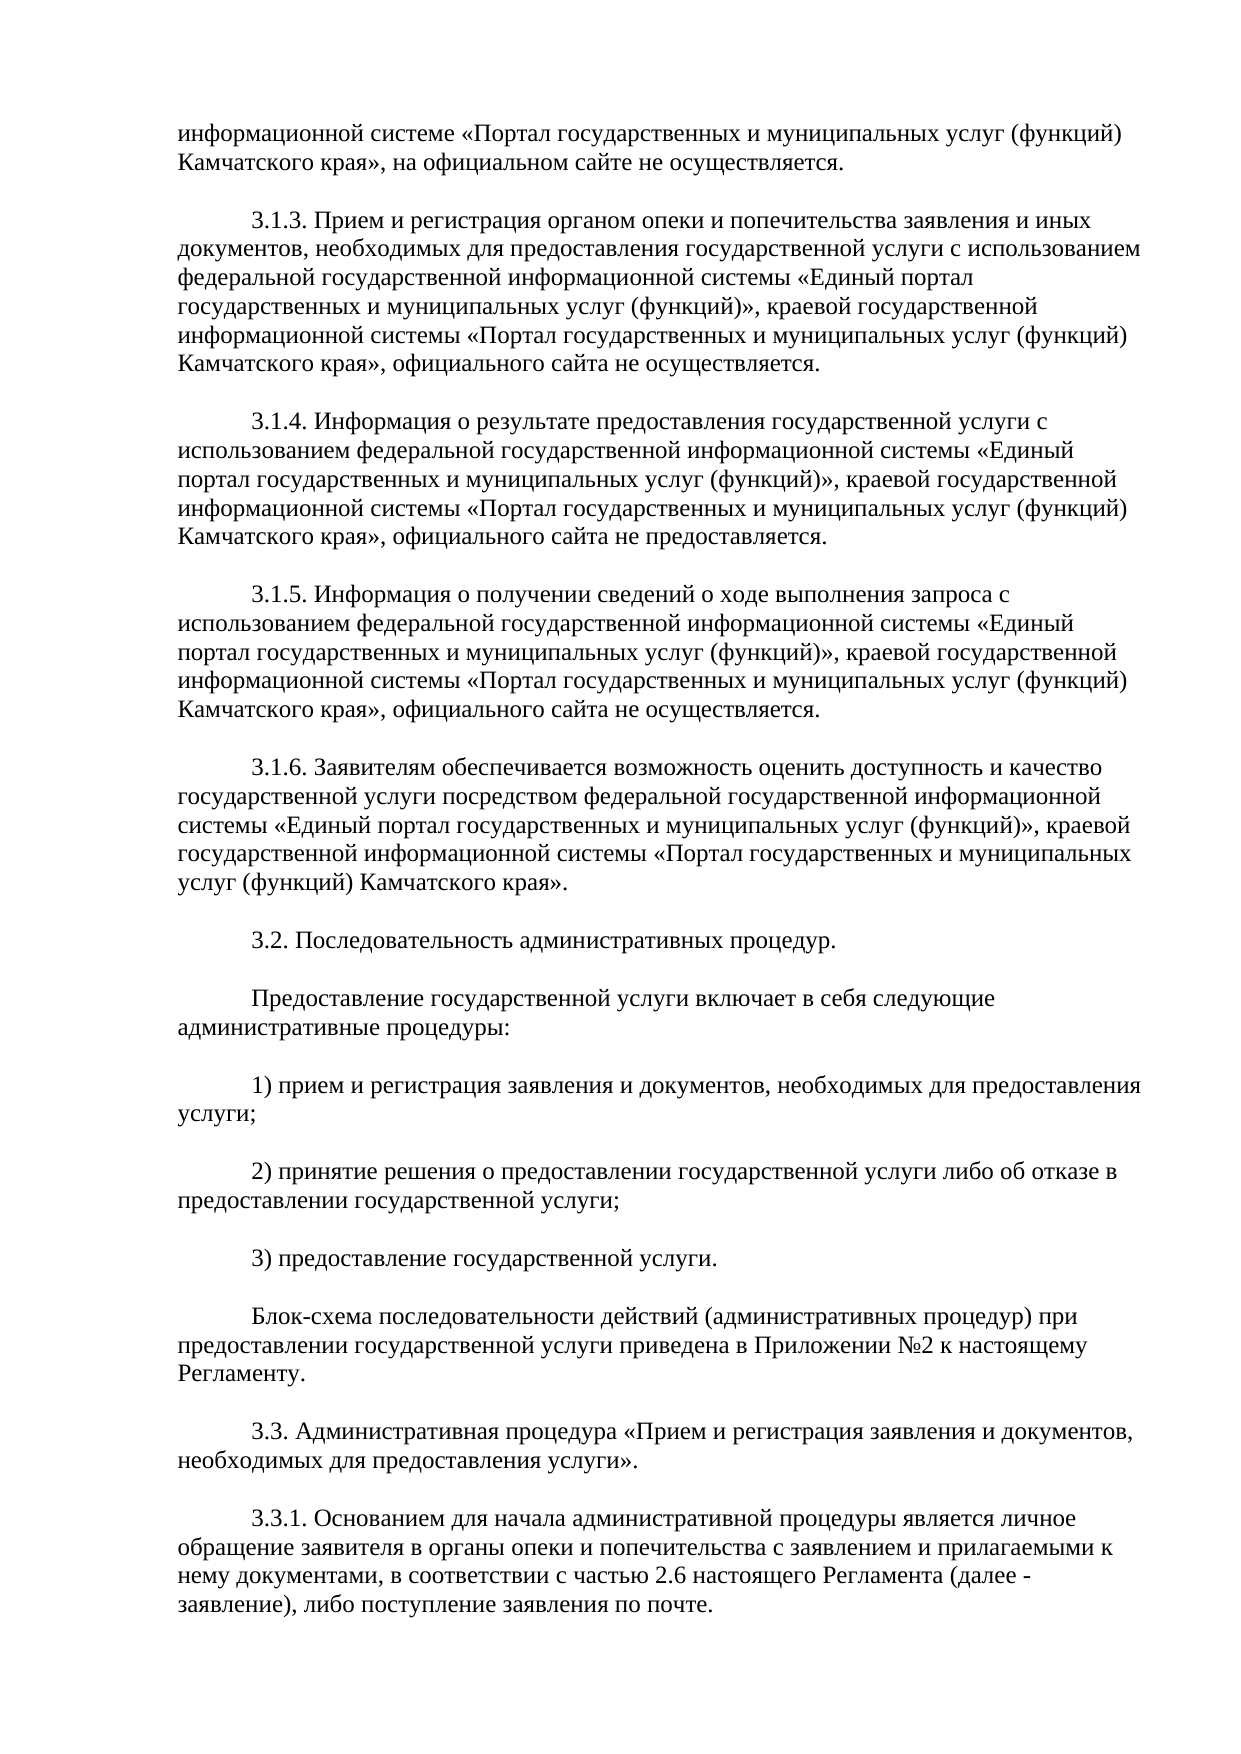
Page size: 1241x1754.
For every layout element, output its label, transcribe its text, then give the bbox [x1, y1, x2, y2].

text 3.1.4. Информация о результате предоставления государственной услуги с использованием федеральной государственной информационной системы «Единый портал государственных и муниципальных услуг (функций)», краевой государственной информационной системы «Портал государственных и муниципальных услуг (функций) Камчатского края», официального сайта не предоставляется. [177, 406, 1152, 550]
text 3.2. Последовательность административных процедур. [177, 925, 1152, 954]
text 1) прием и регистрация заявления и документов, необходимых для предоставления услуги; [177, 1070, 1152, 1127]
text 3.3.1. Основанием для начала административной процедуры является личное обращение заявителя в органы опеки и попечительства с заявлением и прилагаемыми к нему документами, в соответствии с частью 2.6 настоящего Регламента (далее - заявление), либо поступление заявления по почте. [177, 1503, 1152, 1618]
text Блок-схема последовательности действий (административных процедур) при предоставлении государственной услуги приведена в Приложении №2 к настоящему Регламенту. [177, 1301, 1152, 1387]
text 3.1.6. Заявителям обеспечивается возможность оценить доступность и качество государственной услуги посредством федеральной государственной информационной системы «Единый портал государственных и муниципальных услуг (функций)», краевой государственной информационной системы «Портал государственных и муниципальных услуг (функций) Камчатского края». [177, 752, 1152, 896]
text Предоставление государственной услуги включает в себя следующие административные процедуры: [177, 983, 1152, 1041]
text 3.1.3. Прием и регистрация органом опеки и попечительства заявления и иных документов, необходимых для предоставления государственной услуги с использованием федеральной государственной информационной системы «Единый портал государственных и муниципальных услуг (функций)», краевой государственной информационной системы «Портал государственных и муниципальных услуг (функций) Камчатского края», официального сайта не осуществляется. [177, 205, 1152, 377]
text 3.1.5. Информация о получении сведений о ходе выполнения запроса с использованием федеральной государственной информационной системы «Единый портал государственных и муниципальных услуг (функций)», краевой государственной информационной системы «Портал государственных и муниципальных услуг (функций) Камчатского края», официального сайта не осуществляется. [177, 579, 1152, 723]
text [177, 118, 1152, 176]
text 3) предоставление государственной услуги. [177, 1243, 1152, 1272]
text 3.3. Административная процедура «Прием и регистрация заявления и документов, необходимых для предоставления услуги». [177, 1416, 1152, 1474]
text 2) принятие решения о предоставлении государственной услуги либо об отказе в предоставлении государственной услуги; [177, 1156, 1152, 1214]
